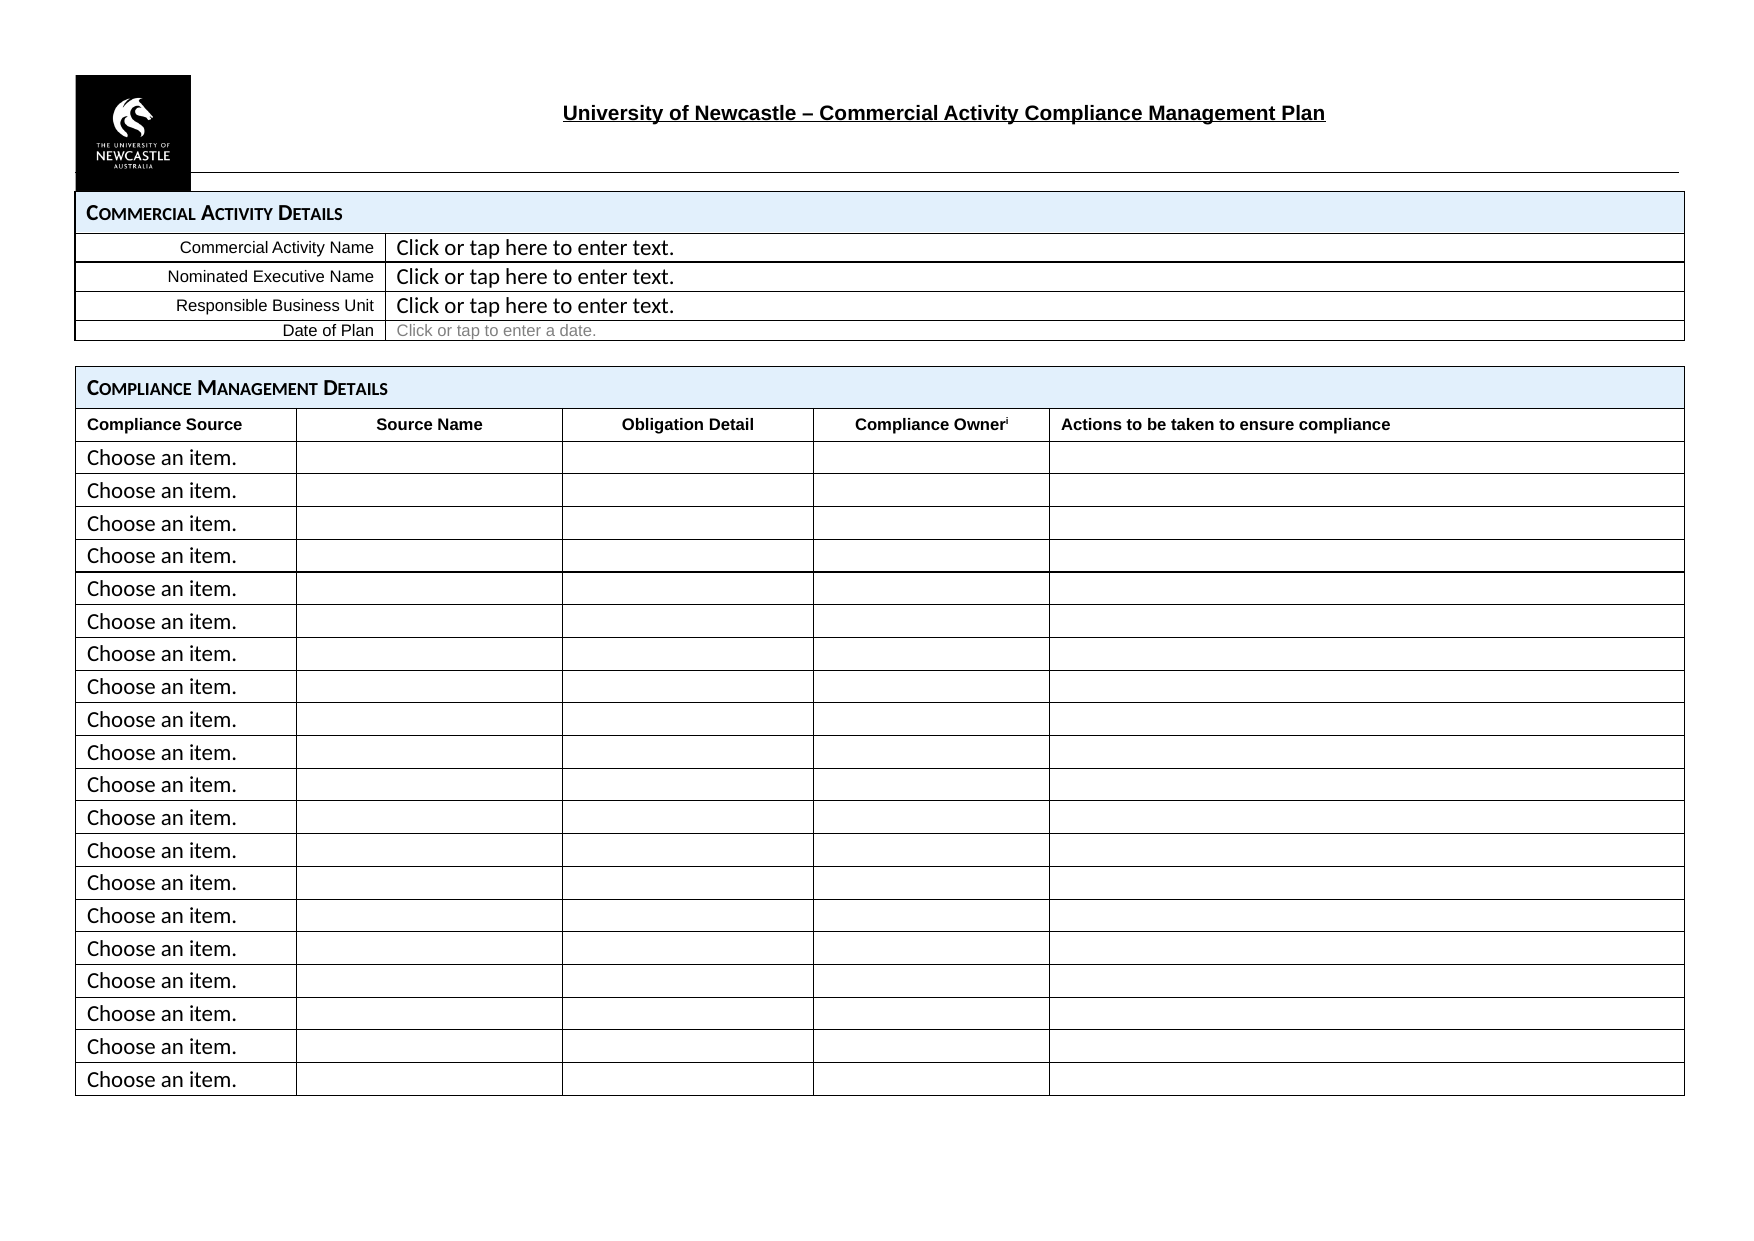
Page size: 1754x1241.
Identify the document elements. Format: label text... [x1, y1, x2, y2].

table_cell [297, 867, 562, 898]
table_cell [297, 442, 562, 473]
table_cell [814, 442, 1049, 473]
table_cell [563, 932, 813, 964]
table_cell Actions to be taken to ensure compliance [1050, 409, 1684, 441]
table_cell [1050, 573, 1684, 604]
table_cell [563, 507, 813, 539]
table_cell [297, 834, 562, 866]
table_cell [1050, 769, 1684, 800]
table_cell [297, 474, 562, 506]
table_cell Commercial Activity Name [76, 234, 385, 261]
table_cell [563, 474, 813, 506]
table_cell [297, 605, 562, 637]
table_cell [1050, 900, 1684, 931]
table_cell Responsible Business Unit [76, 292, 385, 319]
table_cell [1050, 638, 1684, 669]
table_cell [1050, 540, 1684, 571]
table_cell [563, 540, 813, 571]
table_cell [297, 736, 562, 768]
table_cell [814, 769, 1049, 800]
table_cell [297, 801, 562, 833]
table_cell [1050, 671, 1684, 702]
table_cell [814, 474, 1049, 506]
table_cell [814, 801, 1049, 833]
table_cell [297, 638, 562, 669]
table_cell Obligation Detail [563, 409, 813, 441]
table_cell [1050, 1030, 1684, 1062]
table_cell [563, 769, 813, 800]
table_cell [1050, 703, 1684, 735]
table_cell Compliance Owner [814, 409, 1049, 441]
table_cell [1050, 932, 1684, 964]
table_cell [563, 442, 813, 473]
table_cell [814, 965, 1049, 997]
table_cell [297, 965, 562, 997]
table_cell [297, 573, 562, 604]
table_cell [1050, 605, 1684, 637]
table_cell [563, 801, 813, 833]
table_cell [297, 1030, 562, 1062]
table_cell [814, 703, 1049, 735]
table_cell [814, 605, 1049, 637]
table_cell [1050, 834, 1684, 866]
table_cell [297, 769, 562, 800]
table_cell [297, 703, 562, 735]
table_cell [297, 507, 562, 539]
table_cell [1050, 965, 1684, 997]
table_cell [814, 998, 1049, 1029]
table_cell [1050, 867, 1684, 898]
table_cell [1050, 736, 1684, 768]
table_cell [297, 540, 562, 571]
table_cell [297, 671, 562, 702]
table_cell Nominated Executive Name [76, 263, 385, 291]
table_cell [297, 998, 562, 1029]
table_cell Compliance Source [76, 409, 296, 441]
table_header Commercial Activity Details [76, 192, 1684, 232]
table_cell [563, 736, 813, 768]
table_cell [563, 605, 813, 637]
table_cell [1050, 998, 1684, 1029]
table_cell [563, 671, 813, 702]
table_cell [814, 671, 1049, 702]
picture [75, 75, 191, 191]
table_cell [814, 638, 1049, 669]
table_header Compliance Management Details [76, 367, 1684, 408]
table_cell [297, 1063, 562, 1095]
table_cell [563, 703, 813, 735]
table_cell [297, 932, 562, 964]
table_cell [563, 965, 813, 997]
table_cell [1050, 442, 1684, 473]
table_cell Date of Plan [76, 321, 385, 340]
table_cell [1050, 801, 1684, 833]
table_cell [814, 736, 1049, 768]
table_cell Source Name [297, 409, 562, 441]
table_cell [814, 900, 1049, 931]
table_cell [814, 867, 1049, 898]
table_cell [814, 540, 1049, 571]
table_cell [563, 573, 813, 604]
table_cell [814, 834, 1049, 866]
table_cell [814, 573, 1049, 604]
table_cell [563, 867, 813, 898]
table_cell [297, 900, 562, 931]
table_cell [563, 900, 813, 931]
table_cell [563, 834, 813, 866]
table_cell [814, 1030, 1049, 1062]
table_cell [563, 1063, 813, 1095]
table_cell [563, 638, 813, 669]
table_cell [1050, 1063, 1684, 1095]
table_cell [814, 1063, 1049, 1095]
table_cell [814, 507, 1049, 539]
table_cell [1050, 474, 1684, 506]
table_cell [563, 1030, 813, 1062]
text University of Newcastle – Commercial Activity Compliance Management Plan [191, 100, 1679, 124]
table_cell [1050, 507, 1684, 539]
table_cell [814, 932, 1049, 964]
table_cell [563, 998, 813, 1029]
